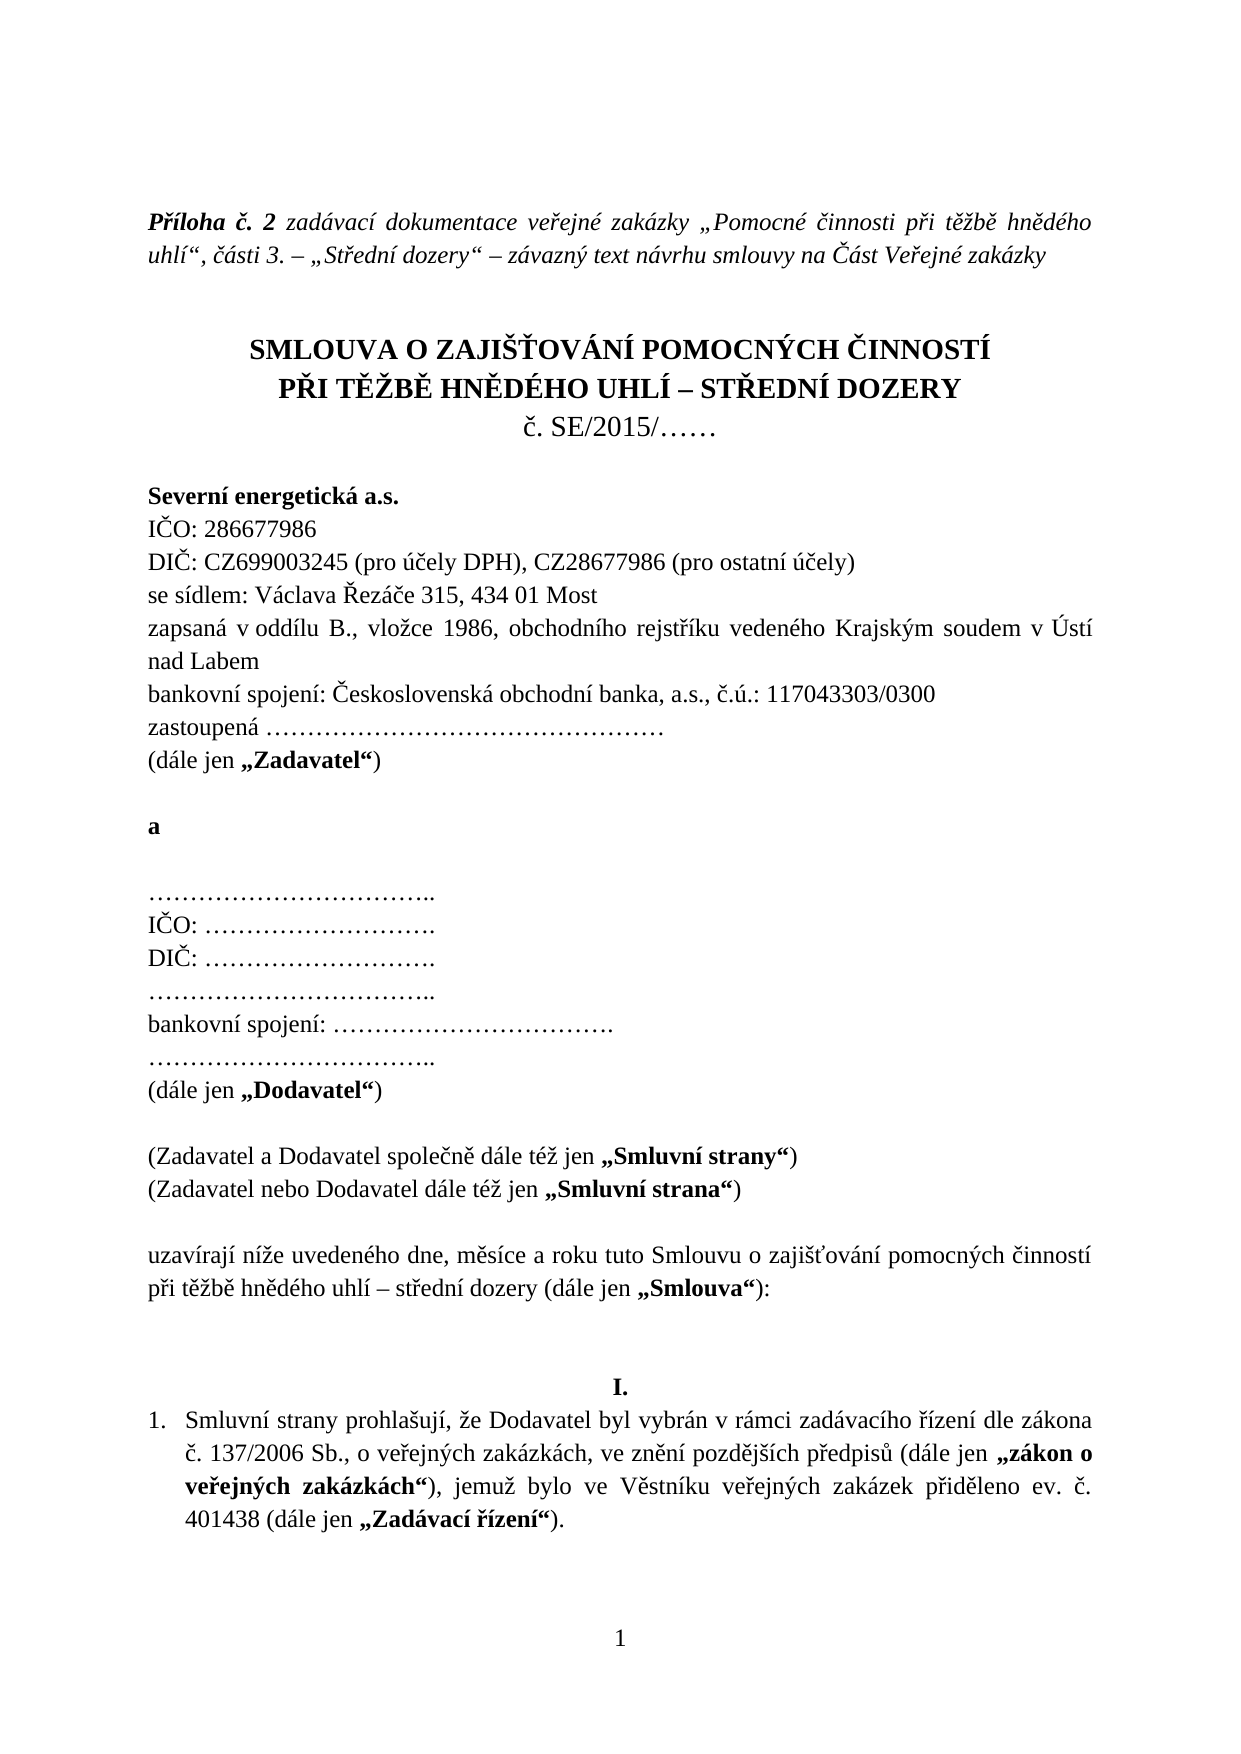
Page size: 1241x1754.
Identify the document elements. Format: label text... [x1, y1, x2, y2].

text Příloha č. 2 zadávací dokumentace veřejné zakázky „Pomocné činnosti při těžbě hnědého uhlí“, části 3. – „Střední dozery“ – závazný text návrhu smlouvy na Část Veřejné zakázky [148, 207, 1093, 268]
text se sídlem: Václava Řezáče 315, 434 01 Most [148, 580, 1093, 609]
text …………………………….. [148, 1042, 1093, 1071]
text a [148, 811, 1093, 840]
text …………………………….. [148, 976, 1093, 1005]
text I. [148, 1372, 1093, 1401]
text zapsaná v oddílu B., vložce 1986, obchodního rejstříku vedeného Krajským soudem v Ústí nad Labem [148, 613, 1093, 675]
text (dále jen „Zadavatel“) [148, 745, 1093, 774]
text (Zadavatel nebo Dodavatel dále též jen „Smluvní strana“) [148, 1174, 1093, 1203]
text (Zadavatel a Dodavatel společně dále též jen „Smluvní strany“) [148, 1141, 1093, 1170]
list Smluvní strany prohlašují, že Dodavatel byl vybrán v rámci zadávacího řízení dle zákona č. 137/2006 Sb., o veřejných zakázkách, ve znění pozdějších předpisů (dále jen „zákon o veřejných zakázkách“), jemuž bylo ve Věstníku veřejných zakázek přiděleno ev. č. 401438 (dále jen „Zadávací řízení“). [148, 1405, 1093, 1533]
text SMLOUVA O ZAJIŠŤOVÁNÍ POMOCNÝCH ČINNOSTÍ [148, 332, 1093, 366]
text bankovní spojení: ……………………………. [148, 1009, 1093, 1038]
text uzavírají níže uvedeného dne, měsíce a roku tuto Smlouvu o zajišťování pomocných činností při těžbě hnědého uhlí – střední dozery (dále jen „Smlouva“): [148, 1240, 1093, 1302]
text Severní energetická a.s. [148, 481, 1093, 509]
text IČO: 286677986 [148, 514, 1093, 543]
text zastoupená ………………………………………… [148, 712, 1093, 741]
text DIČ: CZ699003245 (pro účely DPH), CZ28677986 (pro ostatní účely) [148, 547, 1093, 576]
text (dále jen „Dodavatel“) [148, 1075, 1093, 1104]
text č. SE/2015/…… [148, 409, 1093, 443]
text bankovní spojení: Československá obchodní banka, a.s., č.ú.: 117043303/0300 [148, 679, 1093, 708]
text DIČ: ………………………. [148, 943, 1093, 972]
text IČO: ………………………. [148, 910, 1093, 939]
text …………………………….. [148, 877, 1093, 906]
text PŘI TĚŽBĚ HNĚDÉHO UHLÍ – STŘEDNÍ DOZERY [148, 371, 1093, 404]
